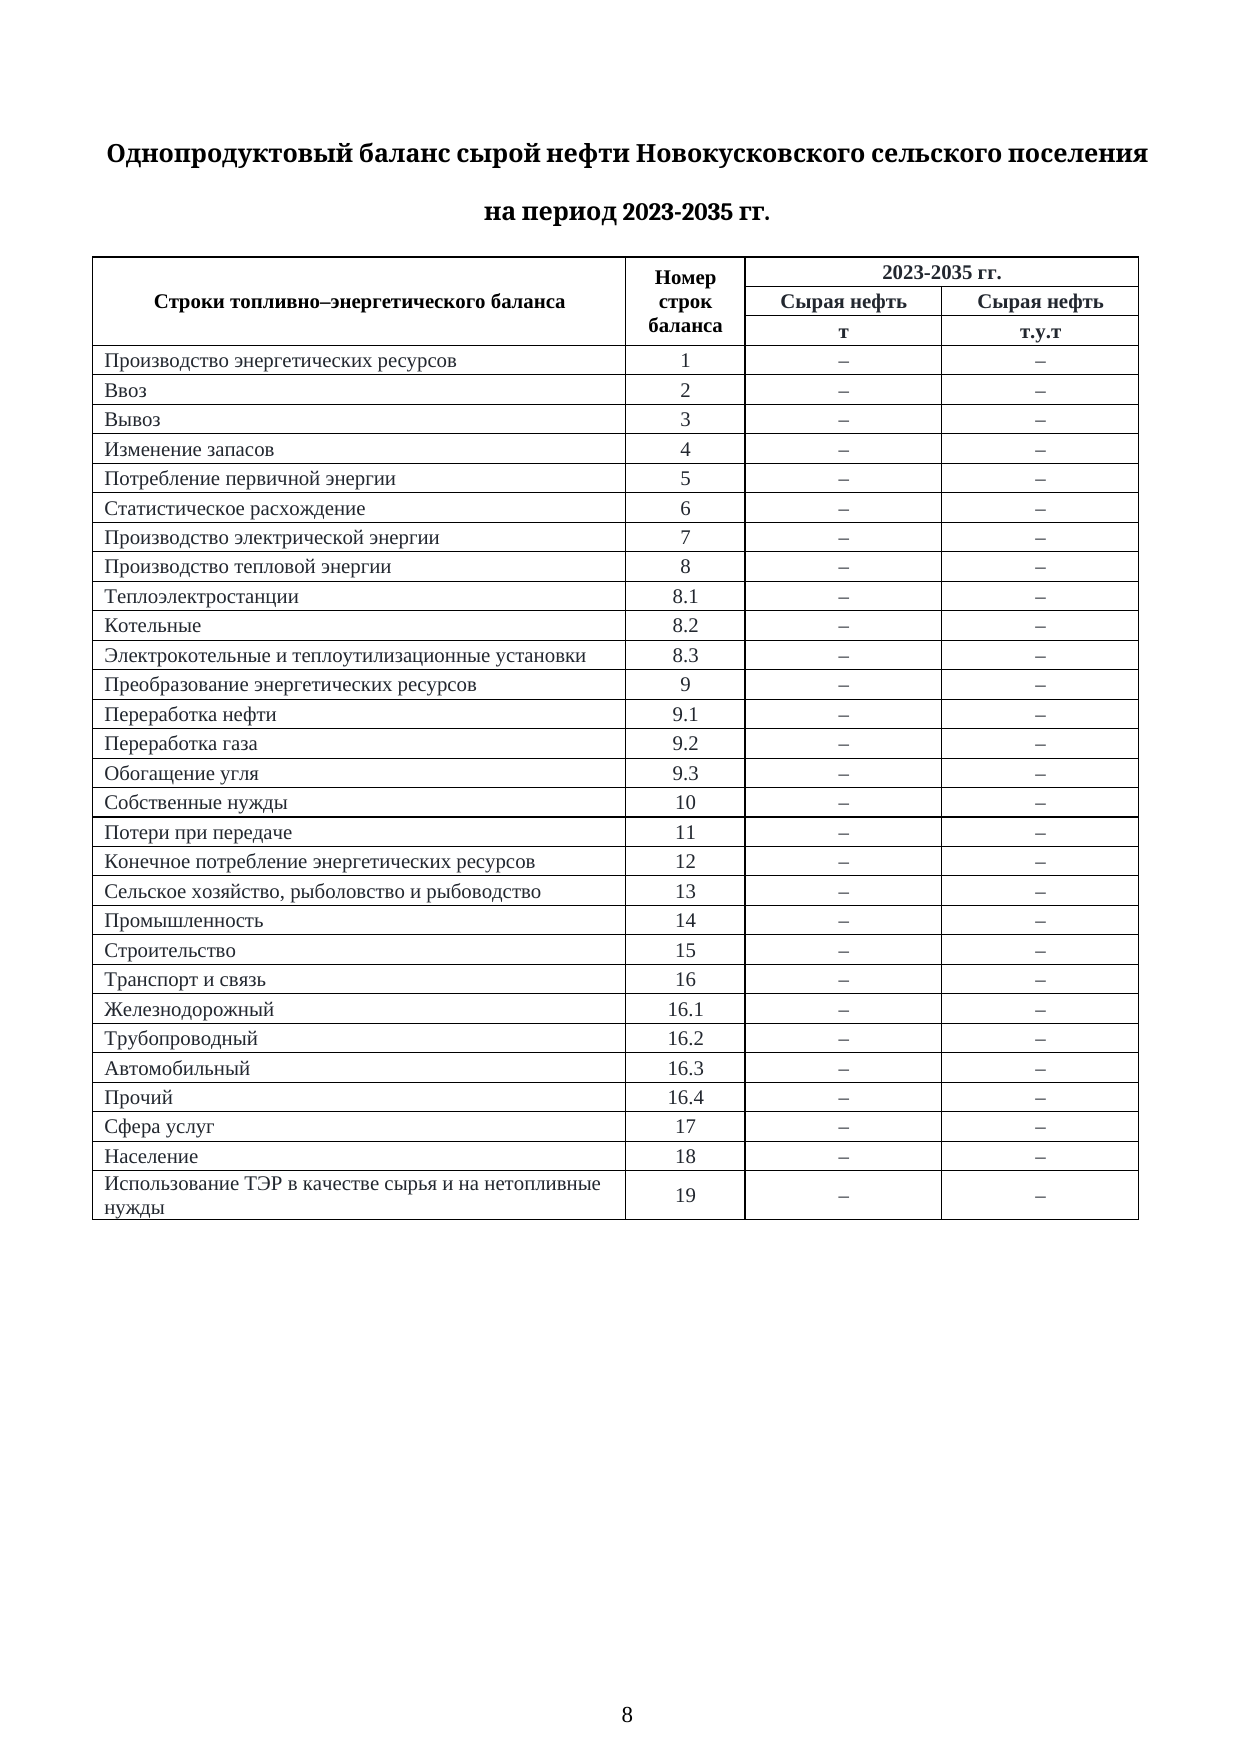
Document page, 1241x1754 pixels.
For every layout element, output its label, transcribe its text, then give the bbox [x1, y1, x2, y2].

table_cell Транспорт и связь [93, 965, 625, 993]
table_cell 14 [626, 906, 744, 934]
table_cell – [942, 700, 1138, 728]
table_cell Переработка газа [93, 729, 625, 757]
table_cell Строительство [93, 935, 625, 964]
table_cell Конечное потребление энергетических ресурсов [93, 847, 625, 875]
table_cell 9.1 [626, 700, 744, 728]
table_header Номер строк баланса [626, 258, 744, 345]
table_cell – [942, 847, 1138, 875]
table_cell 16 [626, 965, 744, 993]
table_cell т.у.т [942, 316, 1138, 345]
table_cell – [746, 582, 941, 610]
table_header Строки топливно–энергетического баланса [93, 258, 625, 345]
table_cell Железнодорожный [93, 994, 625, 1023]
table_cell 8.1 [626, 582, 744, 610]
table_cell Сырая нефть [942, 287, 1138, 315]
table_cell – [942, 935, 1138, 964]
table_cell – [746, 375, 941, 404]
table_cell – [746, 523, 941, 551]
table_cell – [746, 1024, 941, 1052]
table_cell 16.3 [626, 1053, 744, 1082]
table_cell – [746, 434, 941, 463]
table_cell Обогащение угля [93, 759, 625, 787]
table_cell 18 [626, 1142, 744, 1170]
table_cell – [746, 935, 941, 964]
table_cell Сфера услуг [93, 1112, 625, 1141]
table_cell Изменение запасов [93, 434, 625, 463]
table_cell Использование ТЭР в качестве сырья и на нетопливные нужды [93, 1171, 625, 1219]
table_cell 9.3 [626, 759, 744, 787]
table_cell Переработка нефти [93, 700, 625, 728]
table_cell 15 [626, 935, 744, 964]
table_cell Автомобильный [93, 1053, 625, 1082]
table_cell Потери при передаче [93, 818, 625, 846]
table_cell 9 [626, 670, 744, 698]
table_cell – [942, 994, 1138, 1023]
table_cell – [942, 641, 1138, 669]
table_cell 16.2 [626, 1024, 744, 1052]
table_cell – [746, 1171, 941, 1219]
table_cell – [942, 906, 1138, 934]
table_cell 17 [626, 1112, 744, 1141]
table_cell – [746, 876, 941, 905]
table_cell – [942, 759, 1138, 787]
table_cell – [942, 582, 1138, 610]
table_cell – [746, 611, 941, 639]
table_cell 1 [626, 346, 744, 374]
table_cell 4 [626, 434, 744, 463]
table_cell Производство тепловой энергии [93, 552, 625, 581]
table_cell – [746, 729, 941, 757]
table_cell – [942, 493, 1138, 522]
table_cell – [746, 847, 941, 875]
table_cell – [942, 464, 1138, 492]
table_cell Теплоэлектростанции [93, 582, 625, 610]
table_cell Промышленность [93, 906, 625, 934]
table_cell – [746, 641, 941, 669]
table_cell 11 [626, 818, 744, 846]
table_cell – [746, 552, 941, 581]
table_cell – [746, 464, 941, 492]
table_cell – [942, 405, 1138, 433]
table_cell Ввоз [93, 375, 625, 404]
table_cell – [942, 523, 1138, 551]
table_cell 16.4 [626, 1083, 744, 1111]
table_cell Производство энергетических ресурсов [93, 346, 625, 374]
table_cell Прочий [93, 1083, 625, 1111]
table_cell Производство электрической энергии [93, 523, 625, 551]
table_cell – [942, 788, 1138, 816]
table_cell Электрокотельные и теплоутилизационные установки [93, 641, 625, 669]
table_cell – [942, 1053, 1138, 1082]
table_cell – [746, 1142, 941, 1170]
table_cell – [746, 1083, 941, 1111]
table_cell – [746, 700, 941, 728]
table_cell – [942, 1142, 1138, 1170]
table_cell – [942, 670, 1138, 698]
table_cell – [746, 1112, 941, 1141]
table_cell 8 [626, 552, 744, 581]
table_cell т [746, 316, 941, 345]
table_cell 7 [626, 523, 744, 551]
table_cell Вывоз [93, 405, 625, 433]
table_cell – [942, 611, 1138, 639]
table_cell Сельское хозяйство, рыболовство и рыбоводство [93, 876, 625, 905]
table_cell 12 [626, 847, 744, 875]
table_cell 19 [626, 1171, 744, 1219]
table_cell Население [93, 1142, 625, 1170]
table_cell – [942, 346, 1138, 374]
table_cell 6 [626, 493, 744, 522]
table_cell – [746, 906, 941, 934]
table_cell – [942, 1083, 1138, 1111]
table_cell – [746, 670, 941, 698]
table_cell – [942, 729, 1138, 757]
table_cell – [746, 965, 941, 993]
table_cell – [746, 788, 941, 816]
table_cell Собственные нужды [93, 788, 625, 816]
table_cell – [942, 1171, 1138, 1219]
table_cell Потребление первичной энергии [93, 464, 625, 492]
table_cell – [942, 818, 1138, 846]
table_cell – [746, 1053, 941, 1082]
table_cell 13 [626, 876, 744, 905]
table_cell Трубопроводный [93, 1024, 625, 1052]
table_cell – [942, 1112, 1138, 1141]
table_cell Сырая нефть [746, 287, 941, 315]
table_cell – [942, 965, 1138, 993]
table_cell 9.2 [626, 729, 744, 757]
table_cell 10 [626, 788, 744, 816]
table_header 2023-2035 гг. [746, 258, 1138, 286]
table_cell 2 [626, 375, 744, 404]
table_cell – [746, 493, 941, 522]
table_cell – [746, 346, 941, 374]
table_cell 3 [626, 405, 744, 433]
table_cell – [942, 434, 1138, 463]
table_cell – [746, 818, 941, 846]
table_cell – [942, 1024, 1138, 1052]
table_cell Преобразование энергетических ресурсов [93, 670, 625, 698]
table_cell 8.2 [626, 611, 744, 639]
table_cell 8.3 [626, 641, 744, 669]
table_cell 16.1 [626, 994, 744, 1023]
table_cell – [746, 994, 941, 1023]
table_cell Статистическое расхождение [93, 493, 625, 522]
table_cell – [942, 552, 1138, 581]
subtitle Однопродуктовый баланс сырой нефти Новокусковского сельского поселения на период 2023-2035 гг. [104, 140, 1150, 226]
table_cell – [942, 876, 1138, 905]
table_cell Котельные [93, 611, 625, 639]
table_cell – [942, 375, 1138, 404]
table_cell – [746, 405, 941, 433]
table_cell 5 [626, 464, 744, 492]
table_cell – [746, 759, 941, 787]
